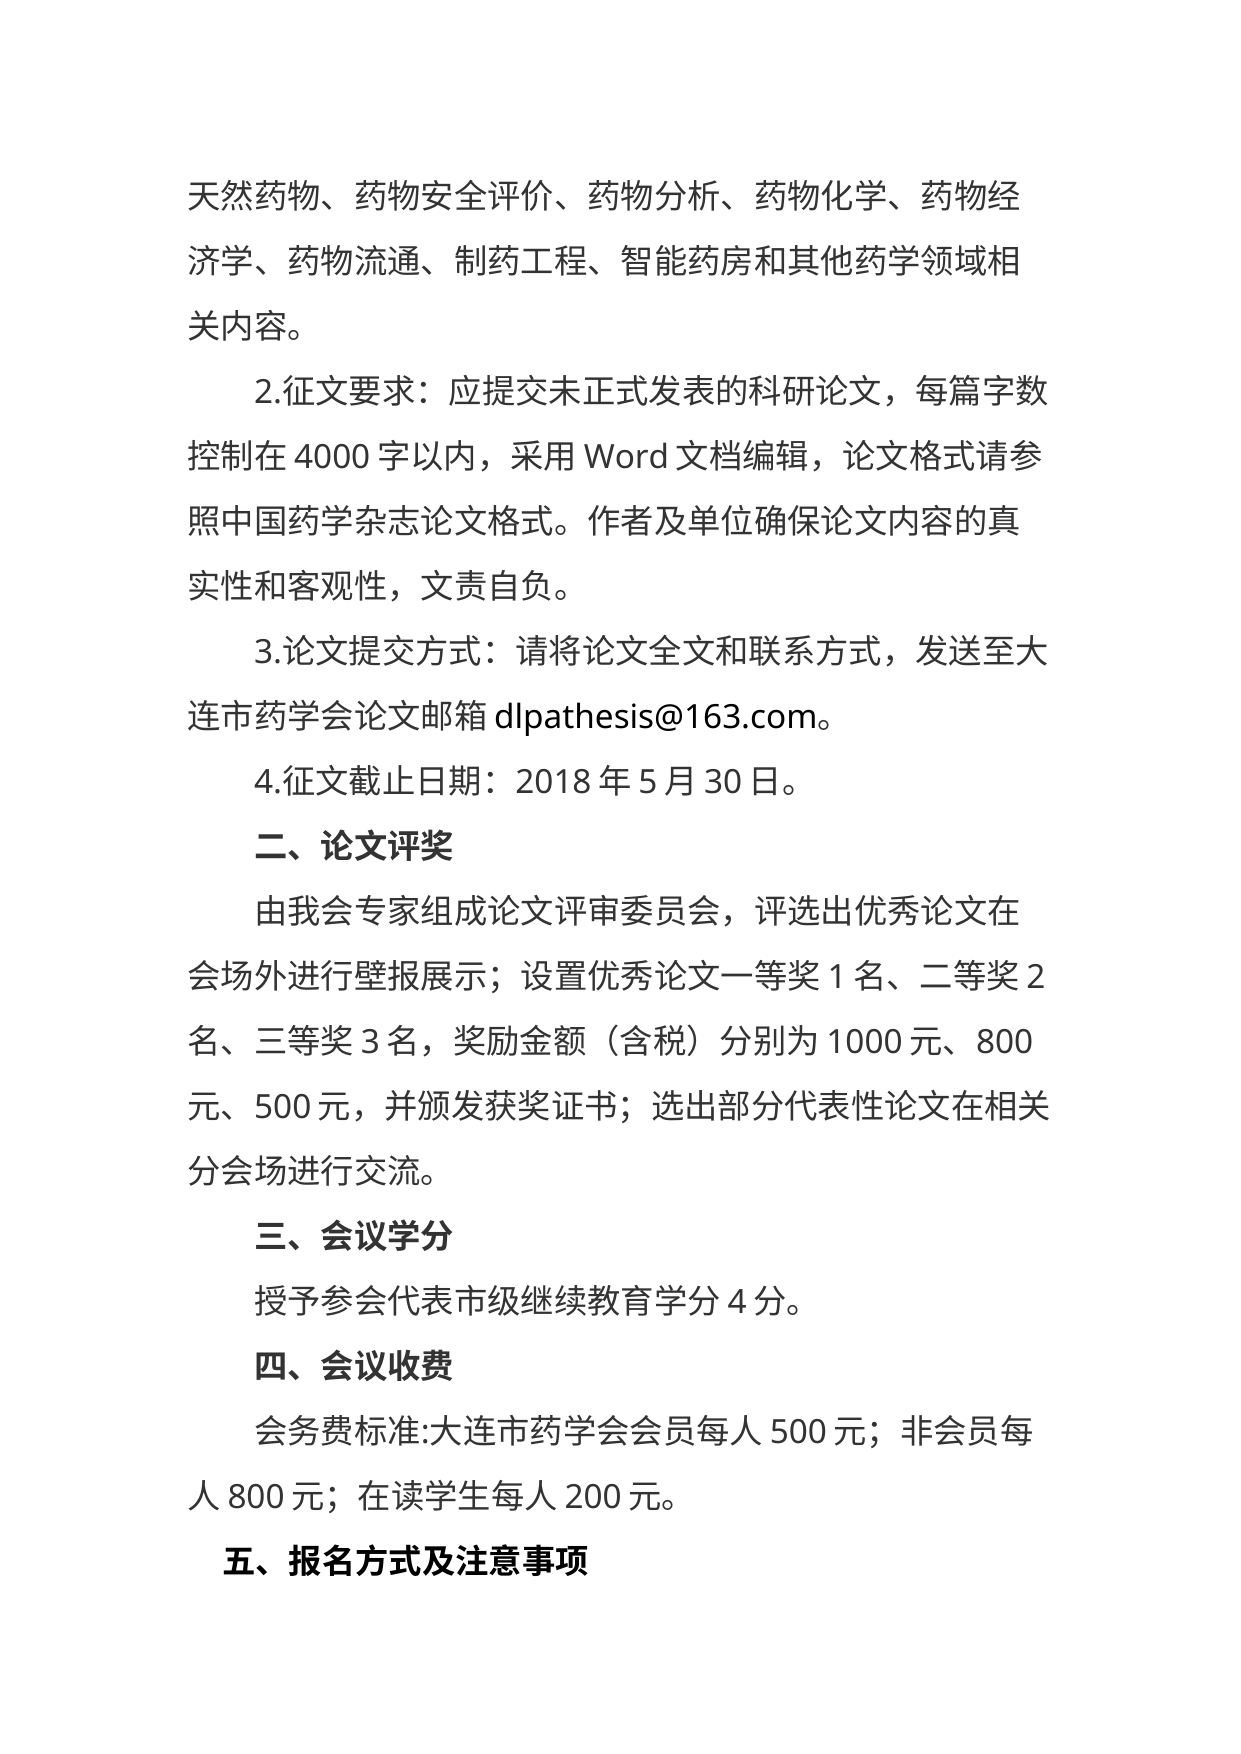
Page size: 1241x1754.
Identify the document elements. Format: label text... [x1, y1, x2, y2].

text 五、报名方式及注意事项 [187, 1527, 1053, 1592]
text 二、论文评奖 [187, 812, 1053, 877]
text 会务费标准:大连市药学会会员每人500元；非会员每人800元；在读学生每人200元。 [187, 1397, 1053, 1527]
text 授予参会代表市级继续教育学分4分。 [187, 1267, 1053, 1332]
text 四、会议收费 [187, 1332, 1053, 1397]
text 4.征文截止日期：2018年5月30日。 [187, 747, 1053, 812]
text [187, 162, 1053, 357]
text 2.征文要求：应提交未正式发表的科研论文，每篇字数控制在4000字以内，采用Word文档编辑，论文格式请参照中国药学杂志论文格式。作者及单位确保论文内容的真实性和客观性，文责自负。 [187, 357, 1053, 617]
text 三、会议学分 [187, 1202, 1053, 1267]
text 3.论文提交方式：请将论文全文和联系方式，发送至大连市药学会论文邮箱dlpathesis@163.com。 [187, 617, 1053, 747]
text 由我会专家组成论文评审委员会，评选出优秀论文在会场外进行壁报展示；设置优秀论文一等奖1名、二等奖2名、三等奖3名，奖励金额（含税）分别为1000元、800元、500元，并颁发获奖证书；选出部分代表性论文在相关分会场进行交流。 [187, 877, 1053, 1202]
